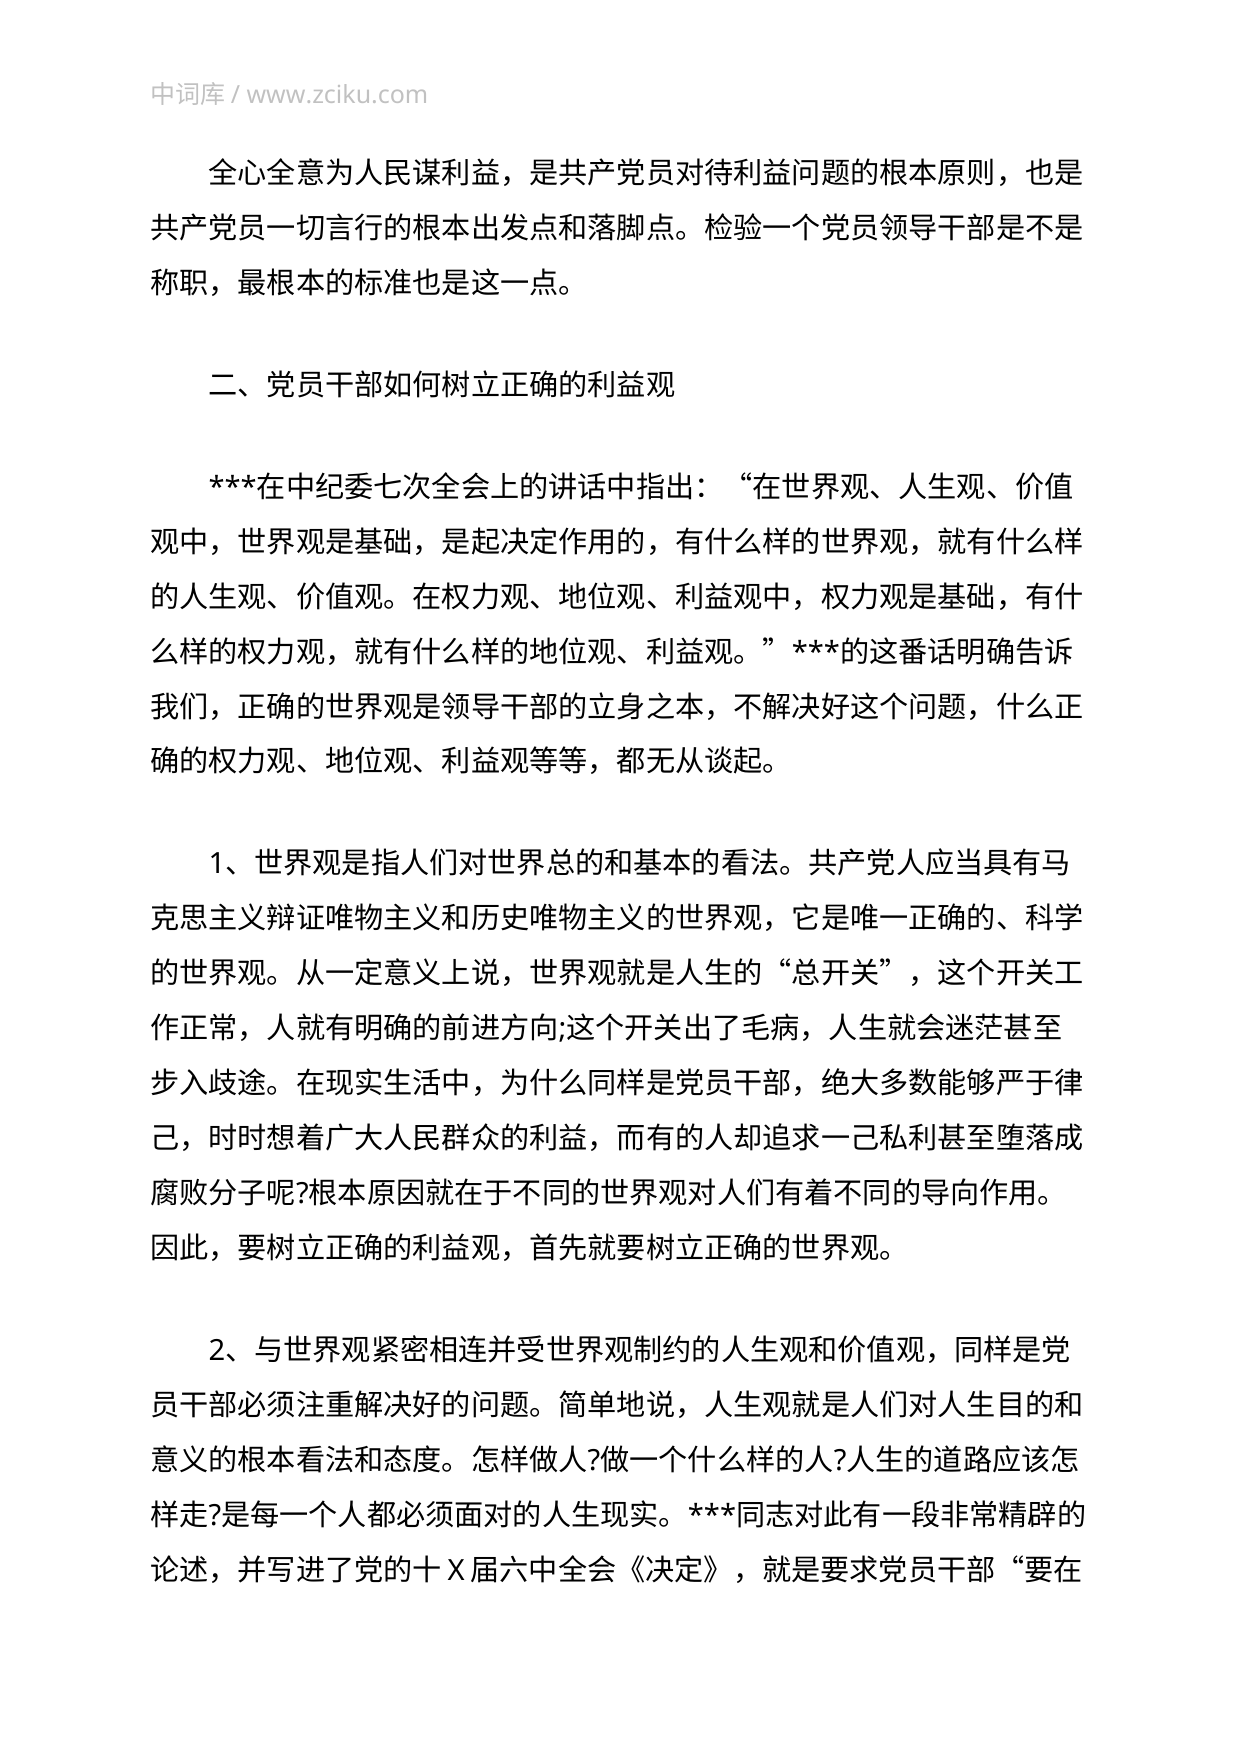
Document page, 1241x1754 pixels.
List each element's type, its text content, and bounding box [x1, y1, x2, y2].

text 二、党员干部如何树立正确的利益观 [150, 362, 1090, 404]
text 全心全意为人民谋利益，是共产党员对待利益问题的根本原则，也是共产党员一切言行的根本出发点和落脚点。检验一个党员领导干部是不是称职，最根本的标准也是这一点。 [150, 150, 1090, 302]
text 1、世界观是指人们对世界总的和基本的看法。共产党人应当具有马克思主义辩证唯物主义和历史唯物主义的世界观，它是唯一正确的、科学的世界观。从一定意义上说，世界观就是人生的“总开关”，这个开关工作正常，人就有明确的前进方向;这个开关出了毛病，人生就会迷茫甚至步入歧途。在现实生活中，为什么同样是党员干部，绝大多数能够严于律己，时时想着广大人民群众的利益，而有的人却追求一己私利甚至堕落成腐败分子呢?根本原因就在于不同的世界观对人们有着不同的导向作用。因此，要树立正确的利益观，首先就要树立正确的世界观。 [150, 840, 1090, 1267]
text ***在中纪委七次全会上的讲话中指出：“在世界观、人生观、价值观中，世界观是基础，是起决定作用的，有什么样的世界观，就有什么样的人生观、价值观。在权力观、地位观、利益观中，权力观是基础，有什么样的权力观，就有什么样的地位观、利益观。”***的这番话明确告诉我们，正确的世界观是领导干部的立身之本，不解决好这个问题，什么正确的权力观、地位观、利益观等等，都无从谈起。 [150, 463, 1090, 780]
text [150, 1326, 1090, 1588]
